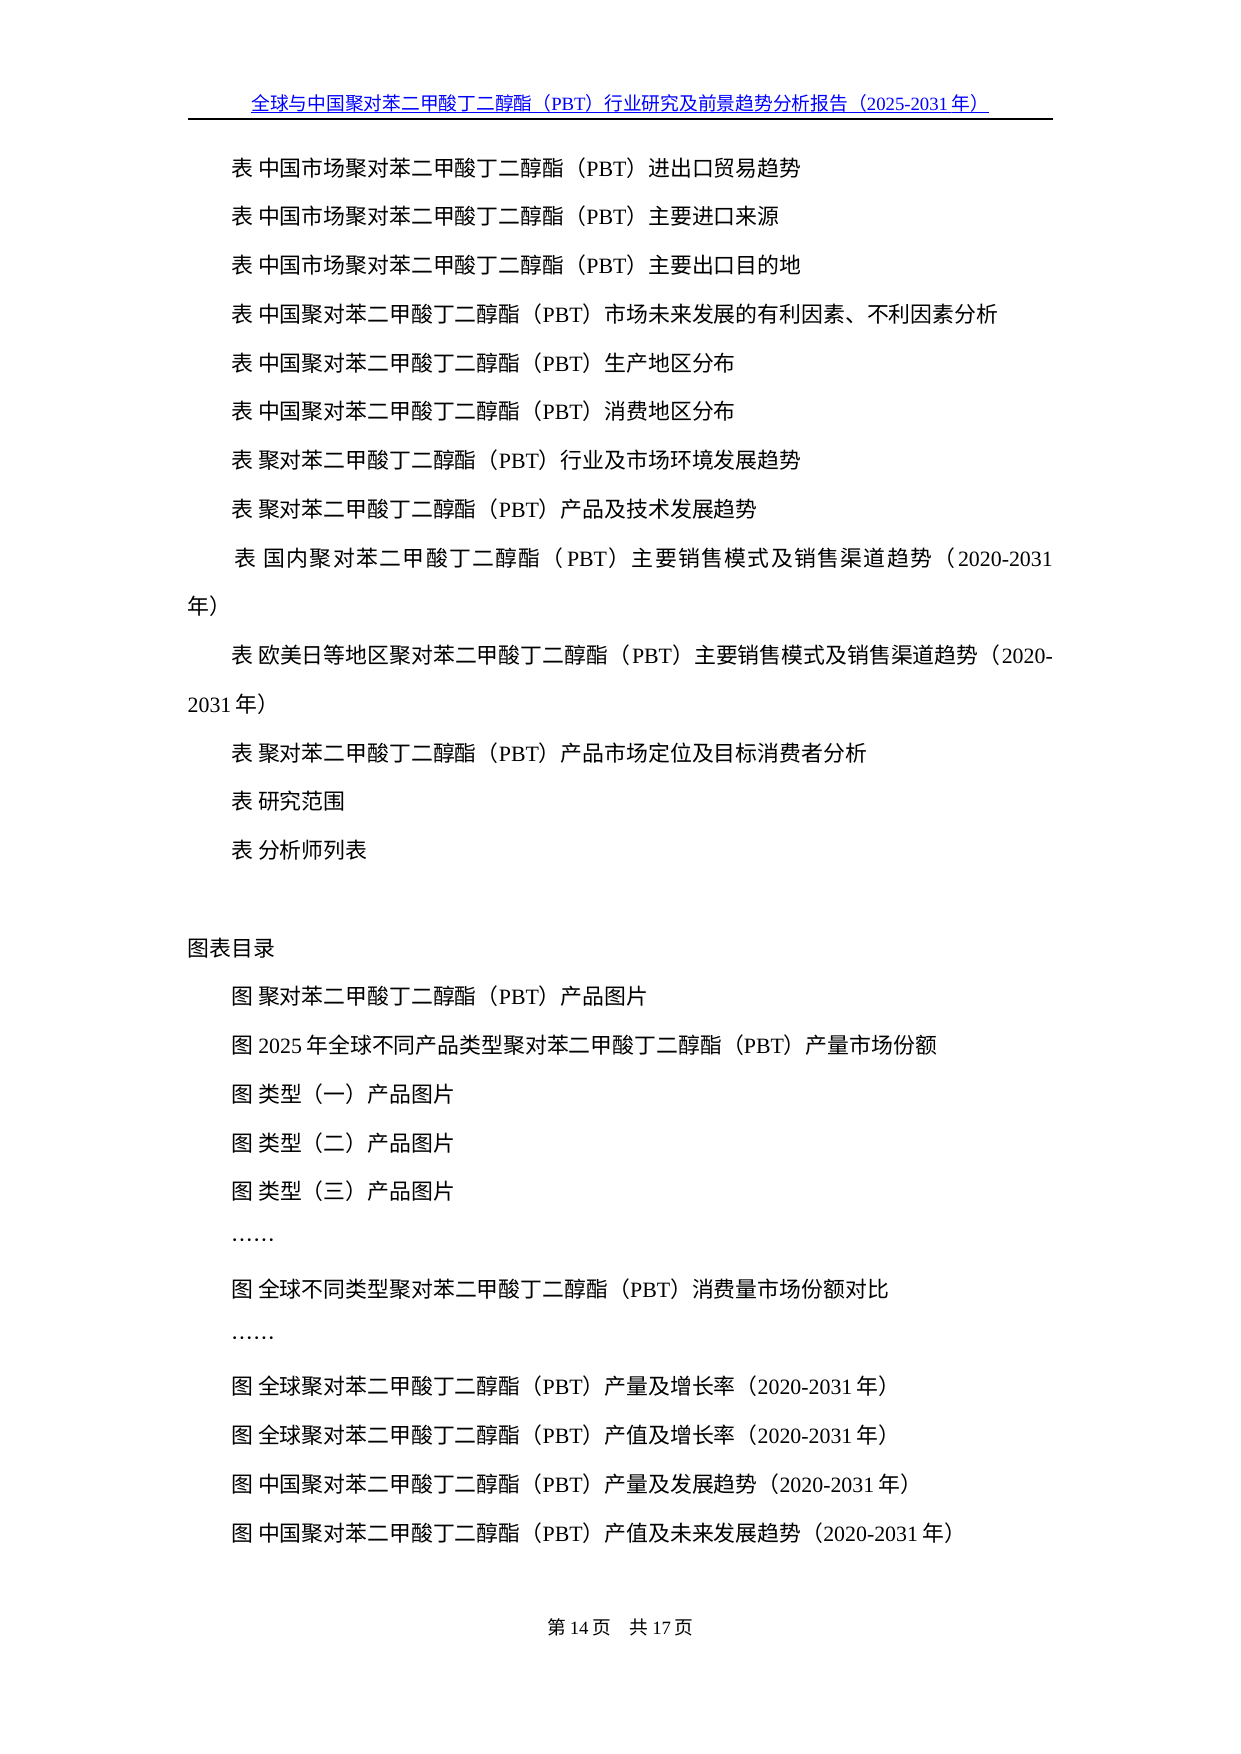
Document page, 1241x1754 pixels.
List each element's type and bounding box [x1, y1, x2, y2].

text [187, 150, 1053, 1548]
